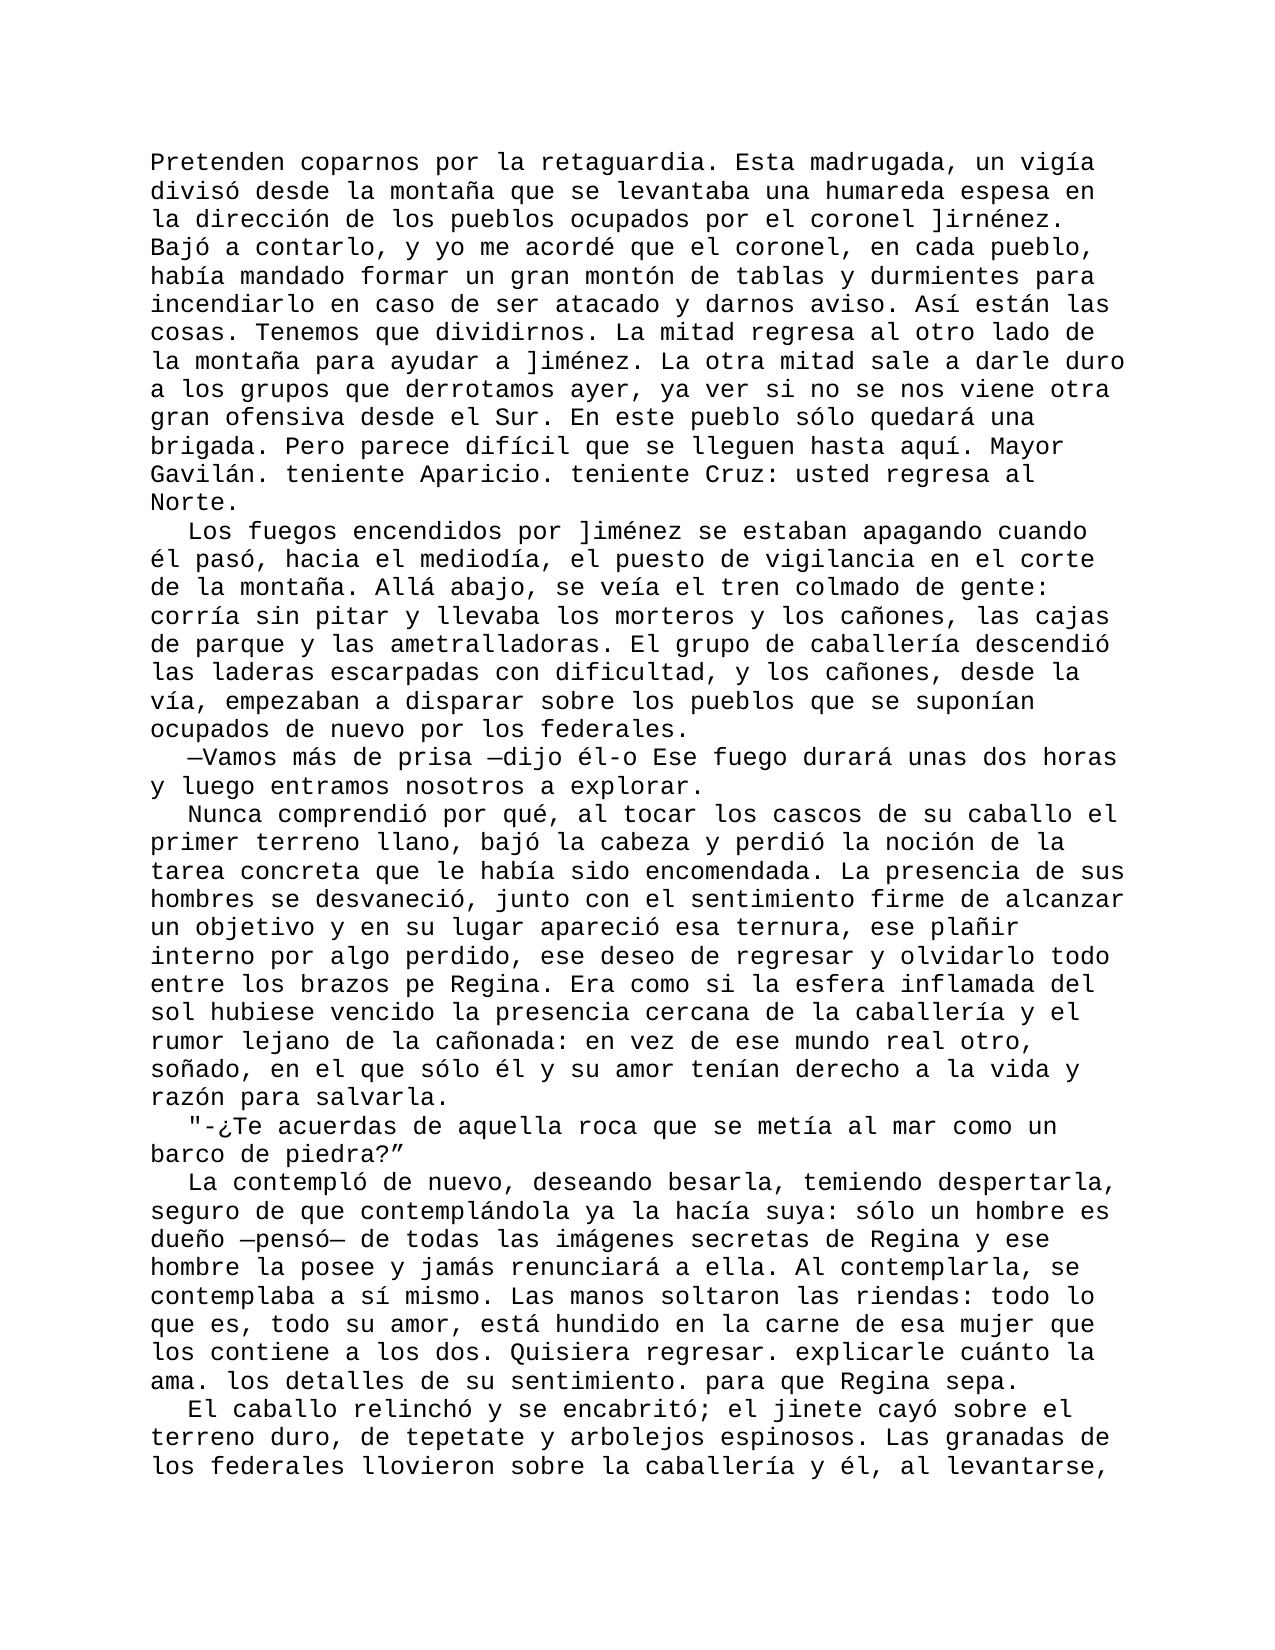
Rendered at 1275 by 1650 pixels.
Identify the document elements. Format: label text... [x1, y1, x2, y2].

text Los fuegos encendidos por ]iménez se estaban apagando cuando él pasó, hacia el mediodía, el puesto de vigilancia en el corte de la montaña. Allá abajo, se veía el tren colmado de gente: corría sin pitar y llevaba los morteros y los cañones, las cajas de parque y las ametralladoras. El grupo de caballería descendió las laderas escarpadas con dificultad, y los cañones, desde la vía, empezaban a disparar sobre los pueblos que se suponían ocupados de nuevo por los federales. [150, 518, 1125, 745]
text "-¿Te acuerdas de aquella roca que se metía al mar como un barco de piedra?” [150, 1113, 1125, 1170]
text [150, 1397, 1125, 1482]
text Nunca comprendió por qué, al tocar los cascos de su caballo el primer terreno llano, bajó la cabeza y perdió la noción de la tarea concreta que le había sido encomendada. La presencia de sus hombres se desvaneció, junto con el sentimiento firme de alcanzar un objetivo y en su lugar apareció esa ternura, ese plañir interno por algo perdido, ese deseo de regresar y olvidarlo todo entre los brazos pe Regina. Era como si la esfera inflamada del sol hubiese vencido la presencia cercana de la caballería y el rumor lejano de la cañonada: en vez de ese mundo real otro, soñado, en el que sólo él y su amor tenían derecho a la vida y razón para salvarla. [150, 802, 1125, 1113]
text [150, 150, 1125, 518]
text La contempló de nuevo, deseando besarla, temiendo despertarla, seguro de que contemplándola ya la hacía suya: sólo un hombre es dueño —pensó— de todas las imágenes secretas de Regina y ese hombre la posee y jamás renunciará a ella. Al contemplarla, se contemplaba a sí mismo. Las manos soltaron las riendas: todo lo que es, todo su amor, está hundido en la carne de esa mujer que los contiene a los dos. Quisiera regresar. explicarle cuánto la ama. los detalles de su sentimiento. para que Regina sepa. [150, 1170, 1125, 1397]
text —Vamos más de prisa —dijo él-o Ese fuego durará unas dos horas y luego entramos nosotros a explorar. [150, 745, 1125, 802]
